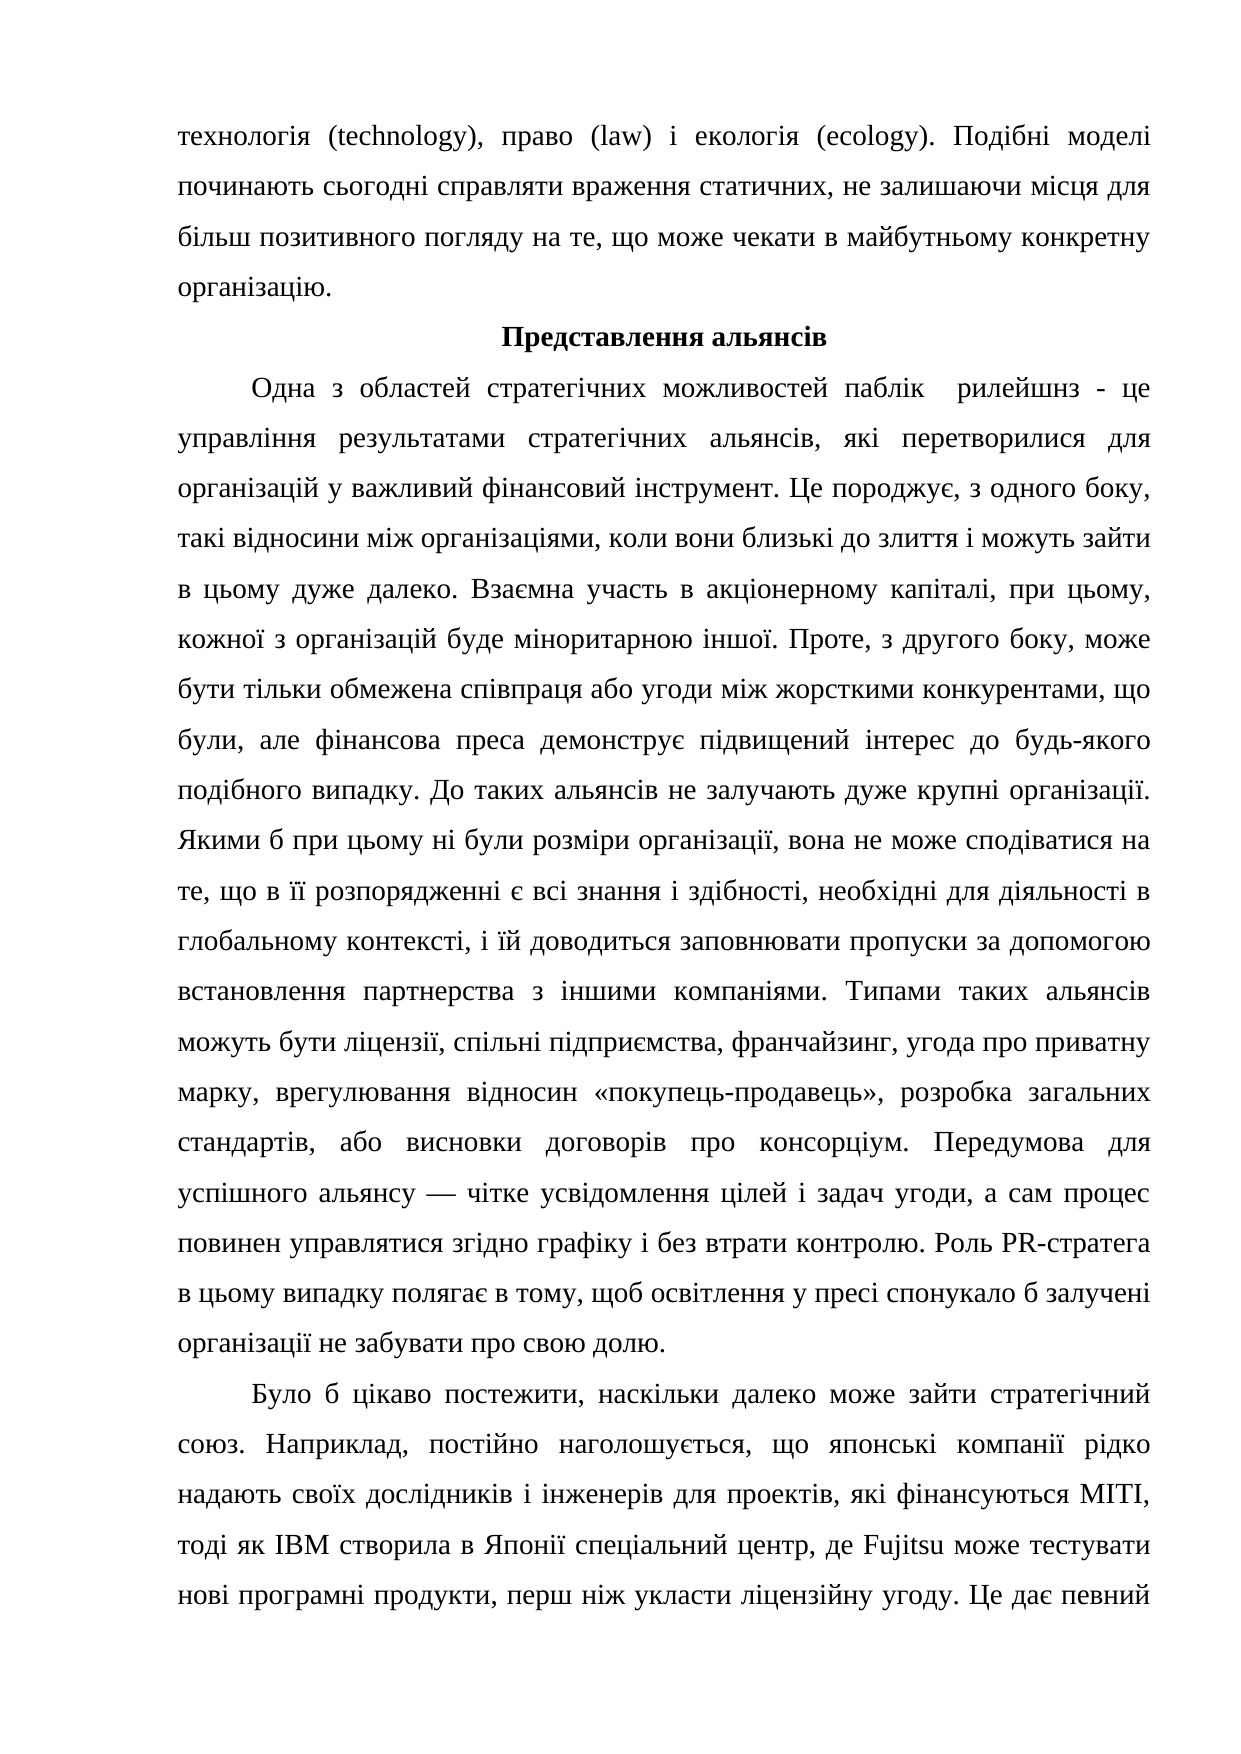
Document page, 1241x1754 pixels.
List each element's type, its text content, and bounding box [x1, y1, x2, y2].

text Представлення альянсів [177, 319, 1152, 353]
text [177, 1376, 1152, 1611]
text Одна з областей стратегічних можливостей паблік рилейшнз - це управління результатами стратегічних альянсів, які перетворилися для організацій у важливий фінансовий інструмент. Це породжує, з одного боку, такі відносини між організаціями, коли вони близькі до злиття і можуть зайти в цьому дуже далеко. Взаємна участь в акціонерному капіталі, при цьому, кожної з організацій буде міноритарною іншої. Проте, з другого боку, може бути тільки обмежена співпраця або угоди між жорсткими конкурентами, що були, але фінансова преса демонструє підвищений інтерес до будь-якого подібного випадку. До таких альянсів не залучають дуже крупні організації. Якими б при цьому ні були розміри організації, вона не може сподіватися на те, що в її розпорядженні є всі знання і здібності, необхідні для діяльності в глобальному контексті, і їй доводиться заповнювати пропуски за допомогою встановлення партнерства з іншими компаніями. Типами таких альянсів можуть бути ліцензії, спільні підприємства, франчайзинг, угода про приватну марку, врегулювання відносин «покупець-продавець», розробка загальних стандартів, або висновки договорів про консорціум. Передумова для успішного альянсу — чітке усвідомлення цілей і задач угоди, а сам процес повинен управлятися згідно графіку і без втрати контролю. Роль PR-стратега в цьому випадку полягає в тому, щоб освітлення у пресі спонукало б залучені організації не забувати про свою долю. [177, 370, 1152, 1359]
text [177, 118, 1152, 303]
